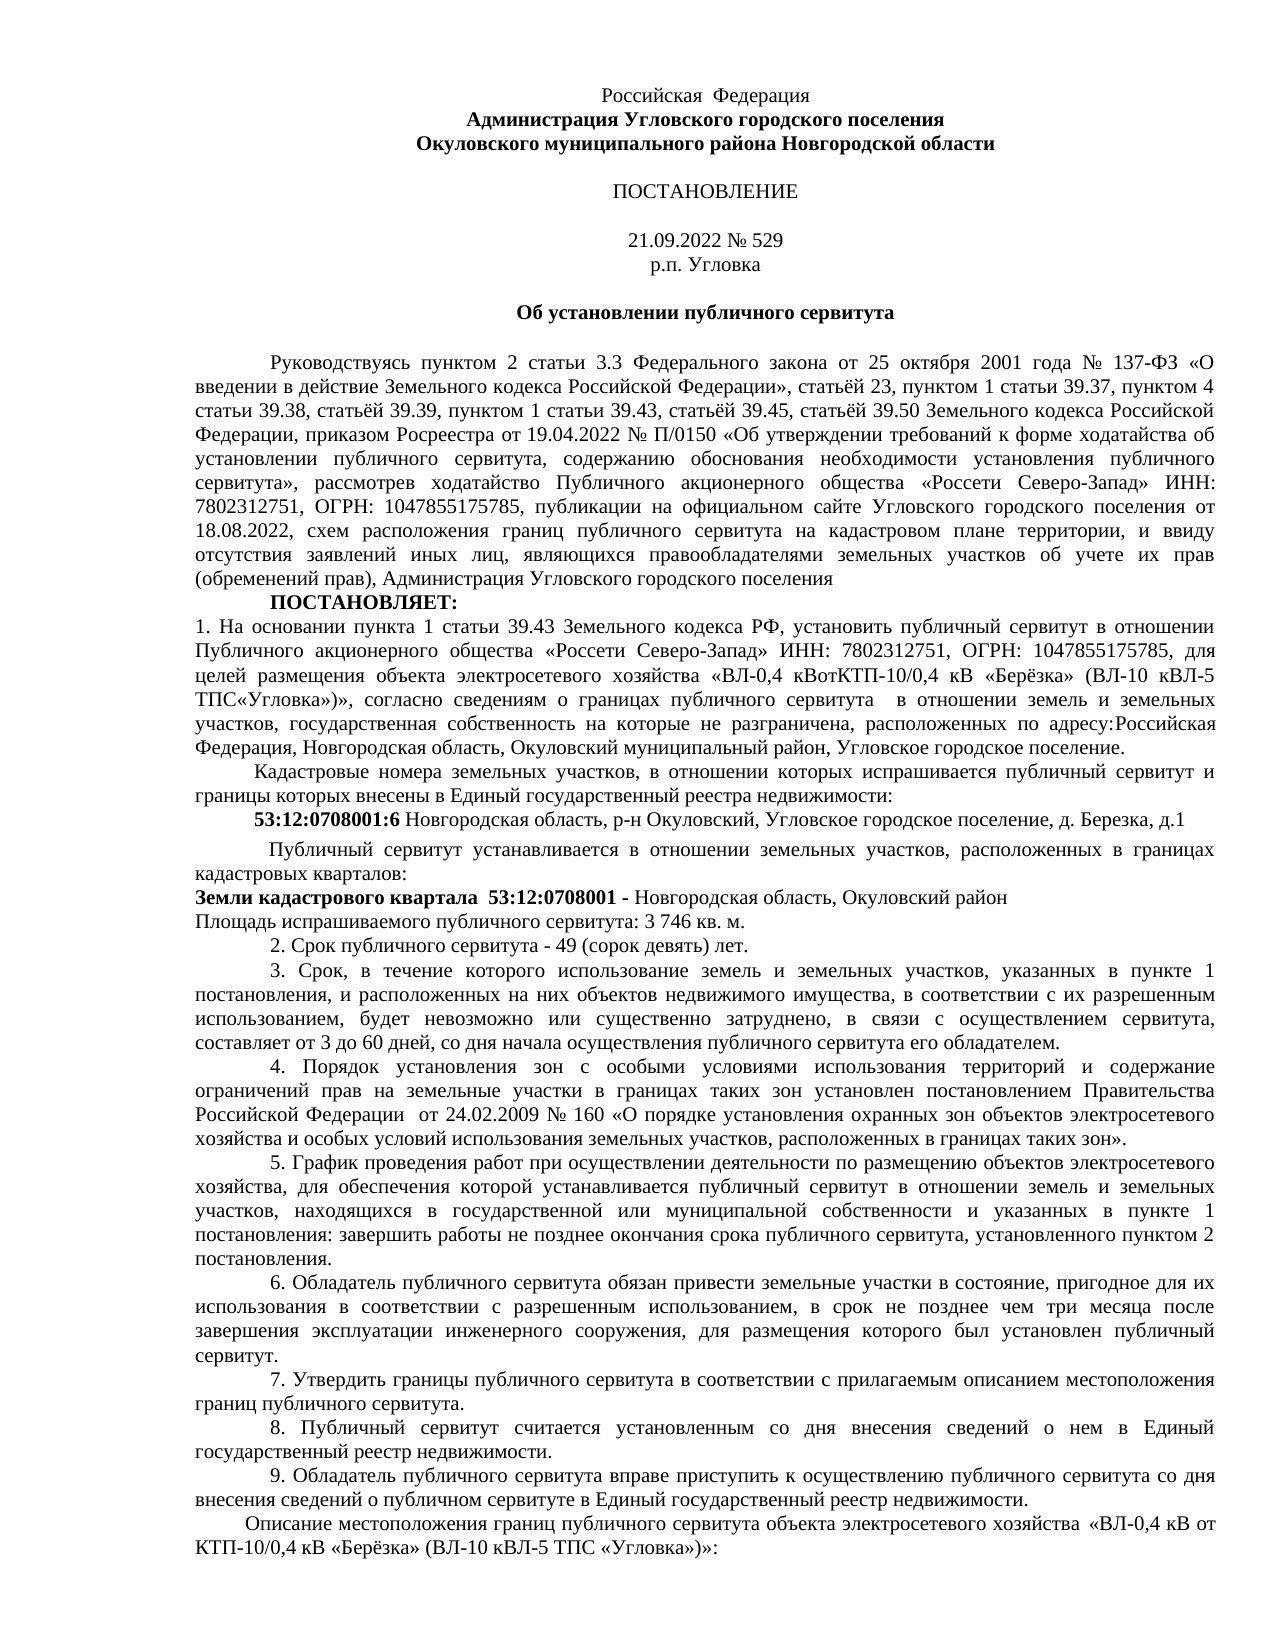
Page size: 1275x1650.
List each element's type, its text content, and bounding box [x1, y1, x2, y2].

text 9. Обладатель публичного сервитута вправе приступить к осуществлению публичного сервитута со дня внесения сведений о публичном сервитуте в Единый государственный реестр недвижимости. [195, 1463, 1216, 1511]
text Земли кадастрового квартала 53:12:0708001 - Новгородская область, Окуловский район [195, 885, 1216, 909]
text 6. Обладатель публичного сервитута обязан привести земельные участки в состояние, пригодное для их использования в соответствии с разрешенным использованием, в срок не позднее чем три месяца после завершения эксплуатации инженерного сооружения, для размещения которого был установлен публичный сервитут. [195, 1270, 1216, 1367]
text 3. Срок, в течение которого использование земель и земельных участков, указанных в пункте 1 постановления, и расположенных на них объектов недвижимого имущества, в соответствии с их разрешенным использованием, будет невозможно или существенно затруднено, в связи с осуществлением сервитута, составляет от 3 до 60 дней, со дня начала осуществления публичного сервитута его обладателем. [195, 957, 1216, 1054]
text Администрация Угловского городского поселения [195, 107, 1216, 131]
text Площадь испрашиваемого публичного сервитута: 3 746 кв. м. [195, 909, 1216, 933]
text Публичный сервитут устанавливается в отношении земельных участков, расположенных в границах кадастровых кварталов: [195, 837, 1216, 885]
text 1. На основании пункта 1 статьи 39.43 Земельного кодекса РФ, установить публичный сервитут в отношении Публичного акционерного общества «Россети Северо-Запад» ИНН: 7802312751, ОГРН: 1047855175785, для целей размещения объекта электросетевого хозяйства «ВЛ-0,4 кВотКТП-10/0,4 кВ «Берёзка» (ВЛ-10 кВЛ-5 ТПС«Угловка»)», согласно сведениям о границах публичного сервитута в отношении земель и земельных участков, государственная собственность на которые не разграничена, расположенных по адресу:Российская Федерация, Новгородская область, Окуловский муниципальный район, Угловское городское поселение. [195, 614, 1216, 759]
text Окуловского муниципального района Новгородской области [195, 131, 1216, 155]
text Руководствуясь пунктом 2 статьи 3.3 Федерального закона от 25 октября 2001 года № 137-ФЗ «О введении в действие Земельного кодекса Российской Федерации», статьёй 23, пунктом 1 статьи 39.37, пунктом 4 статьи 39.38, статьёй 39.39, пунктом 1 статьи 39.43, статьёй 39.45, статьёй 39.50 Земельного кодекса Российской Федерации, приказом Росреестра от 19.04.2022 № П/0150 «Об утверждении требований к форме ходатайства об установлении публичного сервитута, содержанию обоснования необходимости установления публичного сервитута», рассмотрев ходатайство Публичного акционерного общества «Россети Северо-Запад» ИНН: 7802312751, ОГРН: 1047855175785, публикации на официальном сайте Угловского городского поселения от 18.08.2022, схем расположения границ публичного сервитута на кадастровом плане территории, и ввиду отсутствия заявлений иных лиц, являющихся правообладателями земельных участков об учете их прав (обременений прав), Администрация Угловского городского поселения [195, 350, 1216, 590]
text р.п. Угловка [195, 252, 1216, 276]
text Описание местоположения границ публичного сервитута объекта электросетевого хозяйства «ВЛ-0,4 кВ от КТП-10/0,4 кВ «Берёзка» (ВЛ-10 кВЛ-5 ТПС «Угловка»)»: [195, 1511, 1216, 1559]
text 5. График проведения работ при осуществлении деятельности по размещению объектов электросетевого хозяйства, для обеспечения которой устанавливается публичный сервитут в отношении земель и земельных участков, находящихся в государственной или муниципальной собственности и указанных в пункте 1 постановления: завершить работы не позднее окончания срока публичного сервитута, установленного пунктом 2 постановления. [195, 1150, 1216, 1270]
text 8. Публичный сервитут считается установленным со дня внесения сведений о нем в Единый государственный реестр недвижимости. [195, 1415, 1216, 1463]
text Кадастровые номера земельных участков, в отношении которых испрашивается публичный сервитут и границы которых внесены в Единый государственный реестра недвижимости: [195, 759, 1216, 807]
text Российская Федерация [195, 83, 1216, 107]
text 2. Срок публичного сервитута - 49 (сорок девять) лет. [195, 933, 1216, 957]
text 53:12:0708001:6 Новгородская область, р-н Окуловский, Угловское городское поселение, д. Березка, д.1 [195, 807, 1216, 831]
text 21.09.2022 № 529 [195, 227, 1216, 252]
text ПОСТАНОВЛЯЕТ: [195, 590, 1216, 614]
text ПОСТАНОВЛЕНИЕ [195, 179, 1216, 203]
text 4. Порядок установления зон с особыми условиями использования территорий и содержание ограничений прав на земельные участки в границах таких зон установлен постановлением Правительства Российской Федерации от 24.02.2009 № 160 «О порядке установления охранных зон объектов электросетевого хозяйства и особых условий использования земельных участков, расположенных в границах таких зон». [195, 1054, 1216, 1150]
text 7. Утвердить границы публичного сервитута в соответствии с прилагаемым описанием местоположения границ публичного сервитута. [195, 1367, 1216, 1415]
text Об установлении публичного сервитута [195, 300, 1216, 325]
